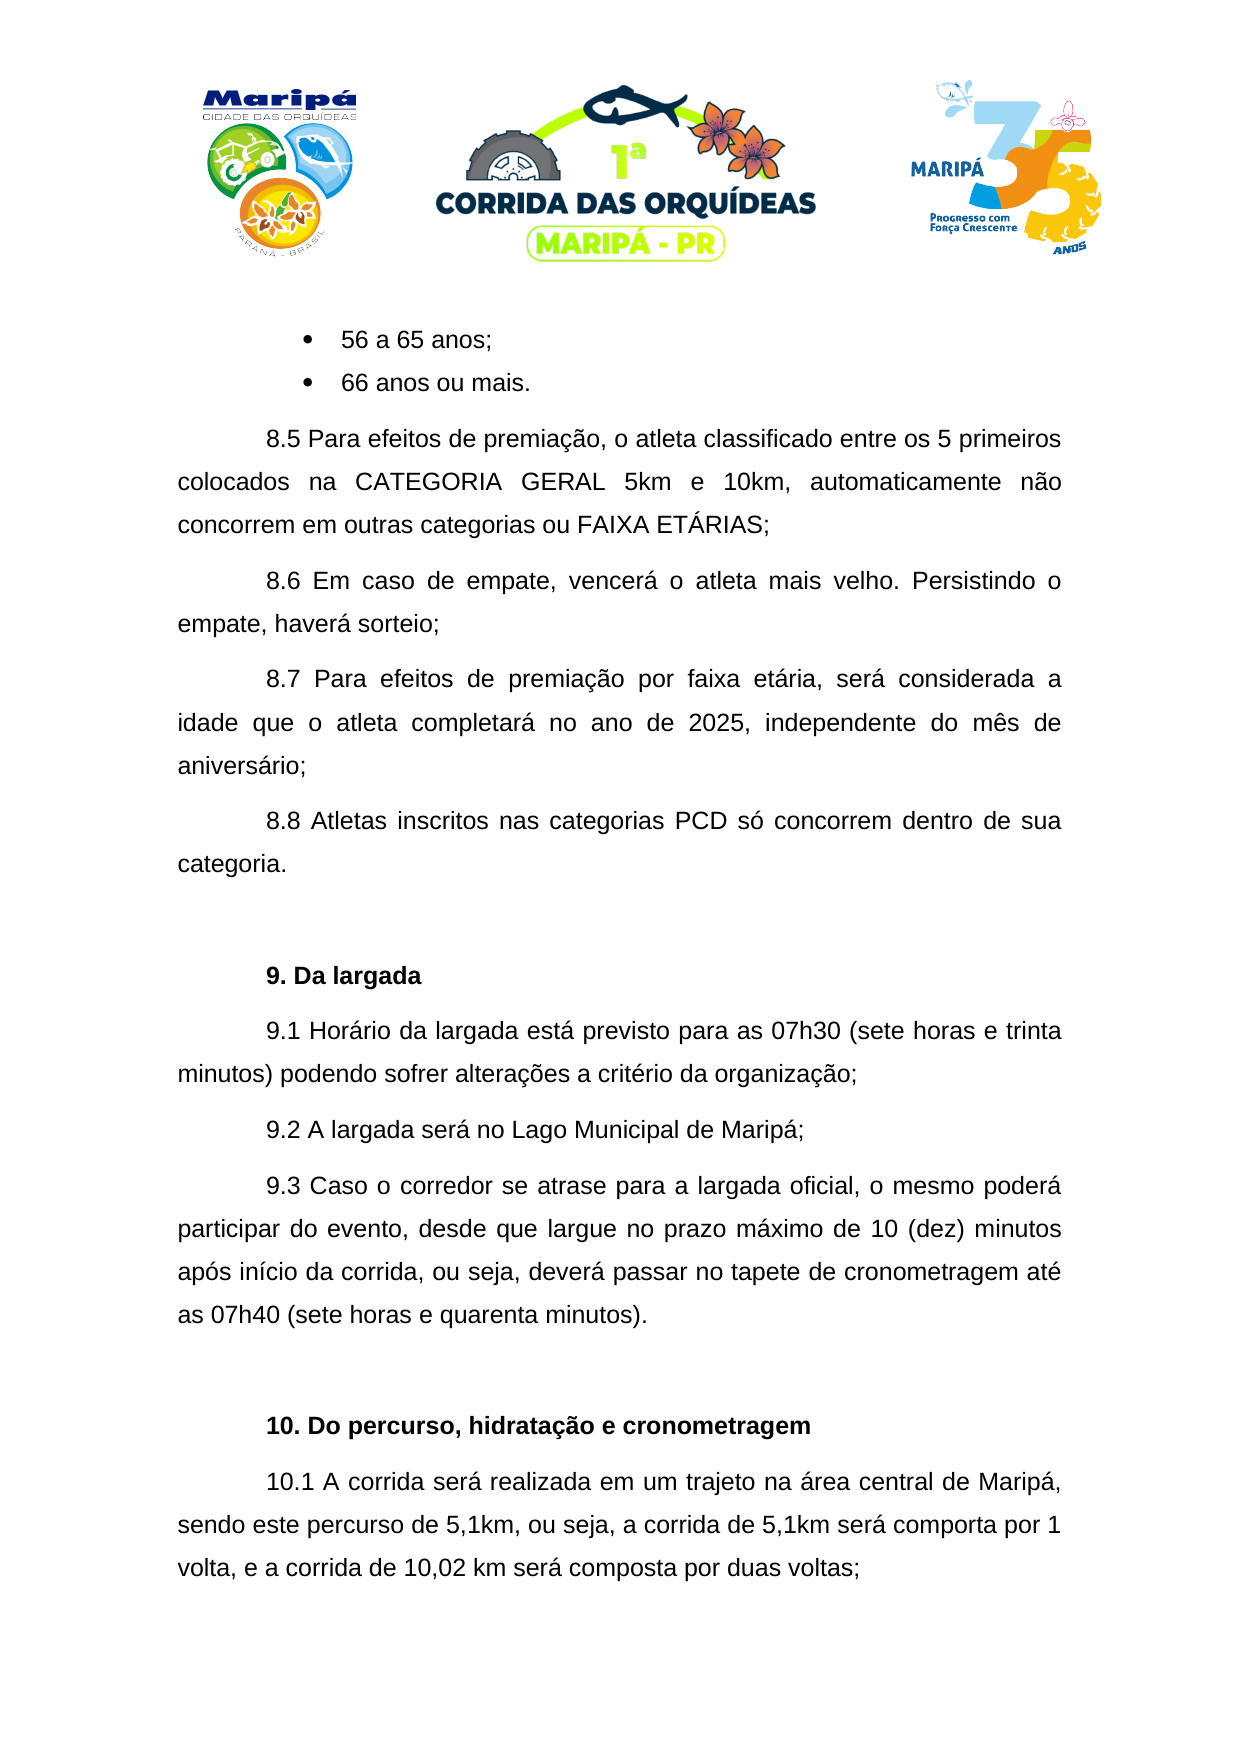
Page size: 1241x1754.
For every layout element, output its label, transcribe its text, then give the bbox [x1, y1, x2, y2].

text 8.6 Em caso de empate, vencerá o atleta mais velho. Persistindo o empate, haverá sorteio; [177, 566, 1063, 638]
text 8.7 Para efeitos de premiação por faixa etária, será considerada a idade que o atleta completará no ano de 2025, independente do mês de aniversário; [177, 664, 1063, 779]
picture [890, 75, 1122, 260]
text 9.1 Horário da largada está previsto para as 07h30 (sete horas e trinta minutos) podendo sofrer alterações a critério da organização; [177, 1016, 1063, 1088]
text 10.1 A corrida será realizada em um trajeto na área central de Maripá, sendo este percurso de 5,1km, ou seja, a corrida de 5,1km será comporta por 1 volta, e a corrida de 10,02 km será composta por duas voltas; [177, 1467, 1063, 1582]
text 9.3 Caso o corredor se atrase para a largada oficial, o mesmo poderá participar do evento, desde que largue no prazo máximo de 10 (dez) minutos após início da corrida, ou seja, deverá passar no tapete de cronometragem até as 07h40 (sete horas e quarenta minutos). [177, 1171, 1063, 1329]
text 9. Da largada [177, 961, 1063, 989]
list 56 a 65 anos; [303, 325, 1063, 354]
text 9.2 A largada será no Lago Municipal de Maripá; [177, 1115, 1063, 1144]
list 66 anos ou mais. [303, 368, 1063, 397]
picture [203, 89, 357, 257]
text 10. Do percurso, hidratação e cronometragem [177, 1411, 1063, 1440]
picture [431, 79, 837, 266]
text 8.5 Para efeitos de premiação, o atleta classificado entre os 5 primeiros colocados na CATEGORIA GERAL 5km e 10km, automaticamente não concorrem em outras categorias ou FAIXA ETÁRIAS; [177, 424, 1063, 539]
text 8.8 Atletas inscritos nas categorias PCD só concorrem dentro de sua categoria. [177, 806, 1063, 878]
